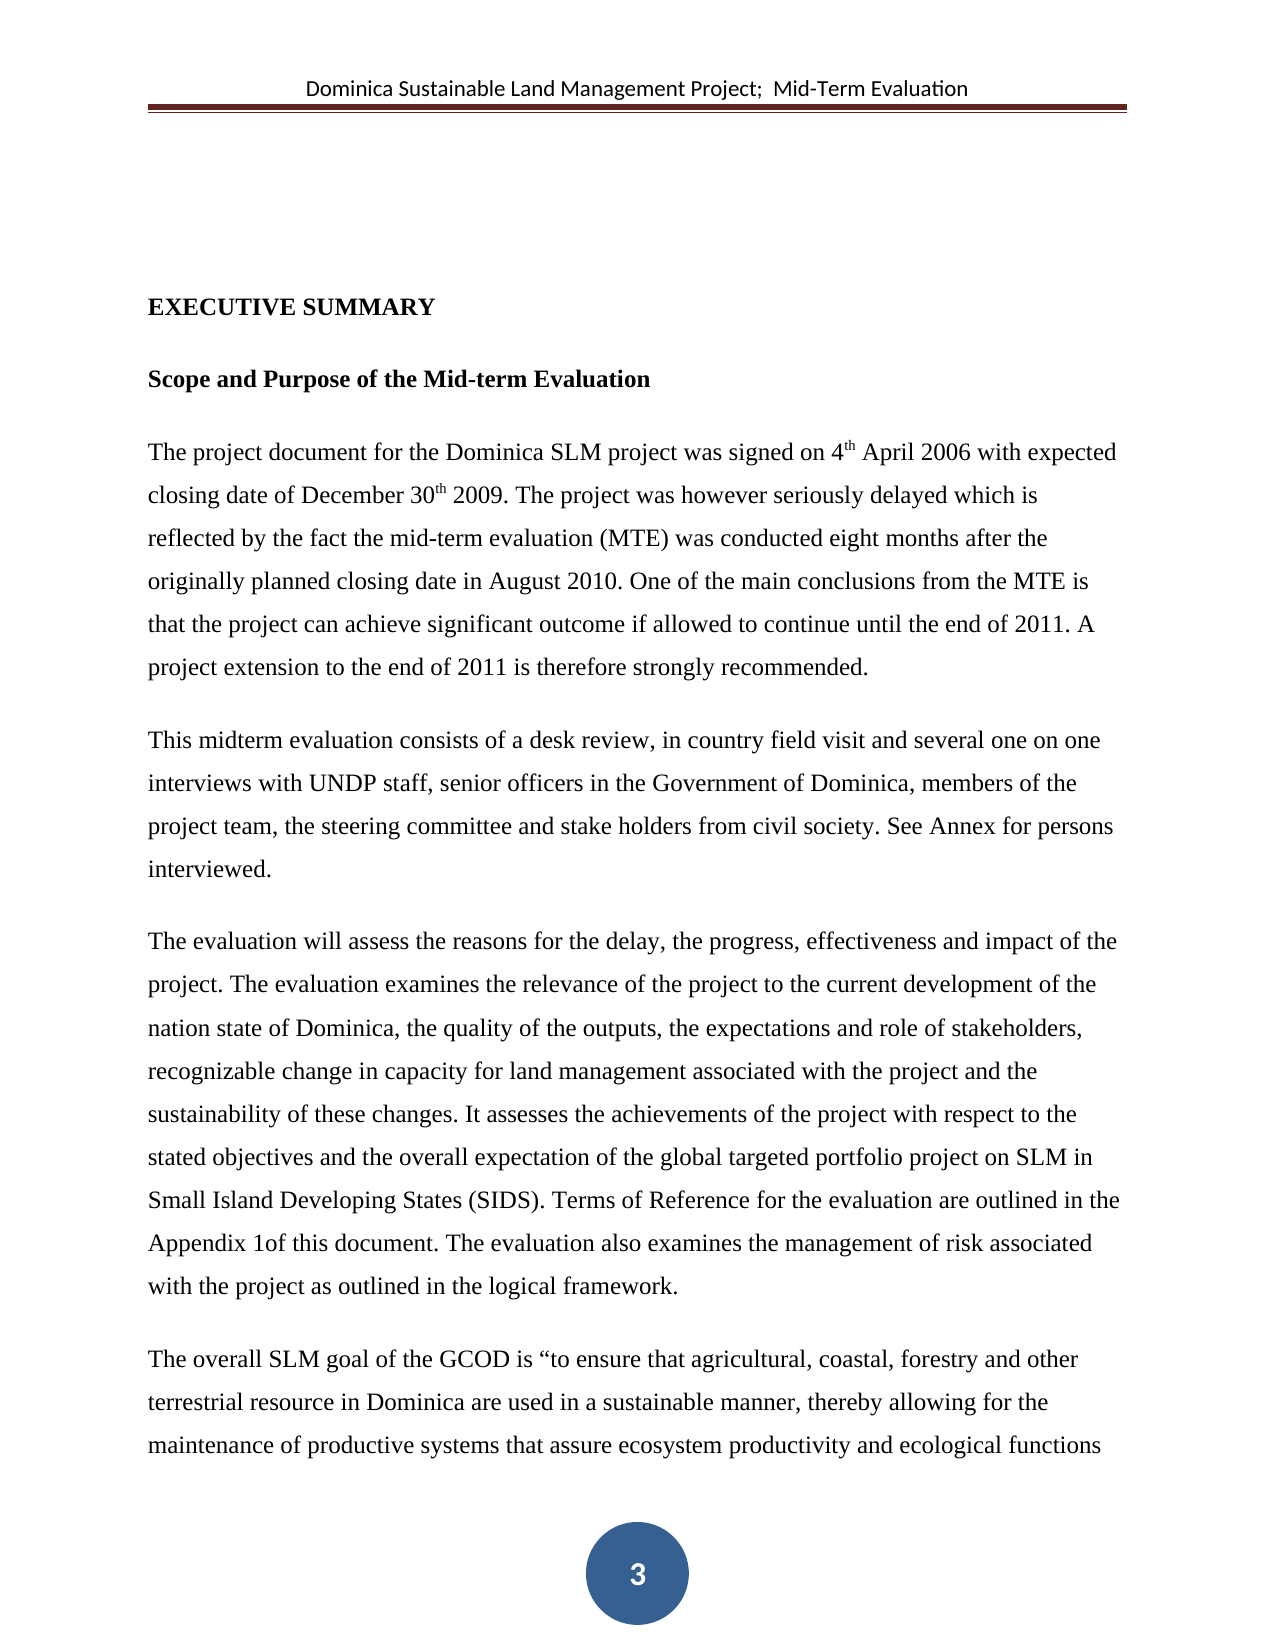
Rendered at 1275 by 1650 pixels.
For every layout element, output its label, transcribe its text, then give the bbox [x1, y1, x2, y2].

text The evaluation will assess the reasons for the delay, the progress, effectiveness and impact of the project. The evaluation examines the relevance of the project to the current development of the nation state of Dominica, the quality of the outputs, the expectations and role of stakeholders, recognizable change in capacity for land management associated with the project and the sustainability of these changes. It assesses the achievements of the project with respect to the stated objectives and the overall expectation of the global targeted portfolio project on SLM in Small Island Developing States (SIDS). Terms of Reference for the evaluation are outlined in the Appendix 1of this document. The evaluation also examines the management of risk associated with the project as outlined in the logical framework. [148, 926, 1127, 1300]
text This midterm evaluation consists of a desk review, in country field visit and several one on one interviews with UNDP staff, senior officers in the Government of Dominica, members of the project team, the steering committee and stake holders from civil society. See Annex for persons interviewed. [148, 725, 1127, 883]
text Scope and Purpose of the Mid-term Evaluation [148, 364, 1127, 393]
text EXECUTIVE SUMMARY [148, 292, 1127, 321]
text The project document for the Dominica SLM project was signed on 4th April 2006 with expected closing date of December 30th 2009. The project was however seriously delayed which is reflected by the fact the mid-term evaluation (MTE) was conducted eight months after the originally planned closing date in August 2010. One of the main conclusions from the MTE is that the project can achieve significant outcome if allowed to continue until the end of 2011. A project extension to the end of 2011 is therefore strongly recommended. [148, 437, 1127, 681]
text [148, 1344, 1127, 1459]
